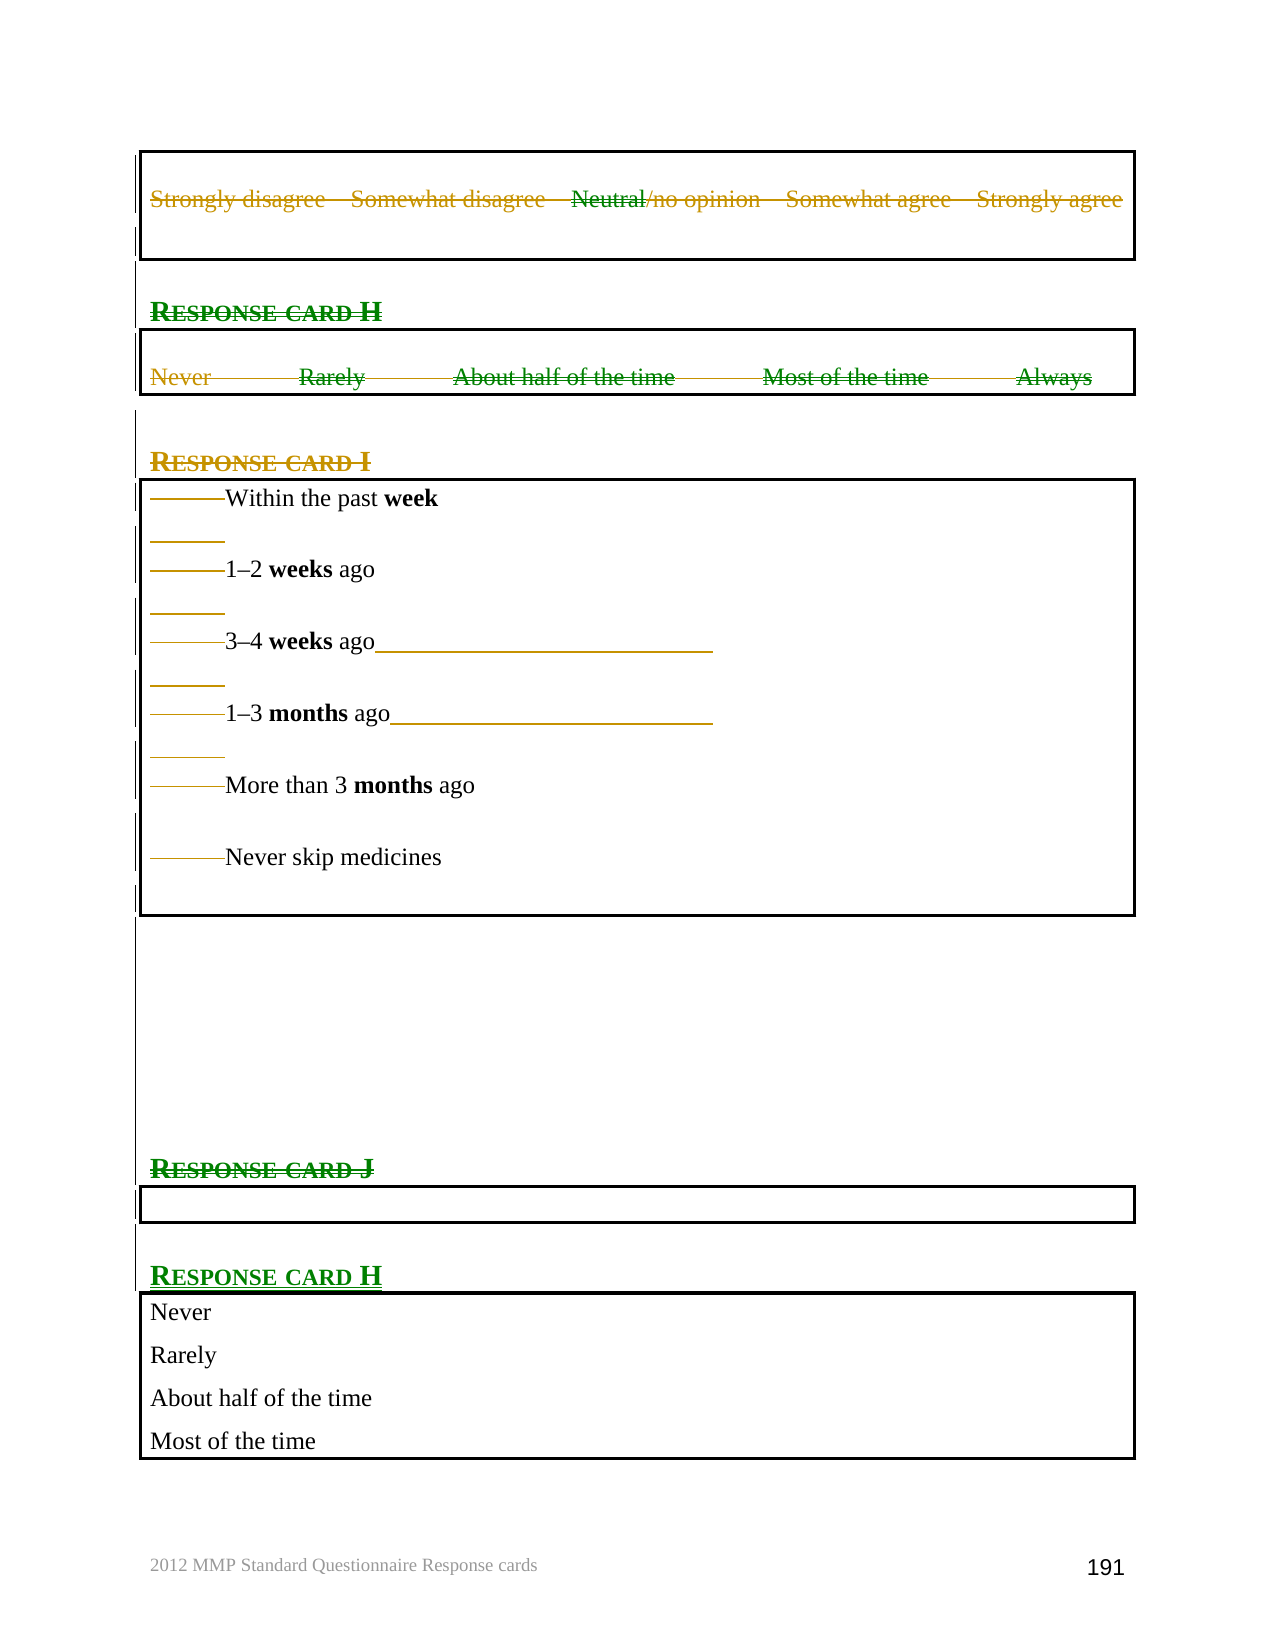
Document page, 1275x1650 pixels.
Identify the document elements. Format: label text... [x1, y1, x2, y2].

text About half of the time [142, 1378, 1133, 1412]
text 3–4 weeks ago [150, 626, 1125, 655]
text Never [142, 1295, 1133, 1325]
text Most of the time [142, 1421, 1133, 1457]
text More than 3 months ago [150, 770, 1125, 799]
text Within the past week [142, 481, 1133, 511]
text Never skip medicines [150, 842, 1125, 871]
text Rarely [142, 1334, 1133, 1368]
text 1–3 months ago [150, 698, 1125, 727]
text 1–2 weeks ago [150, 554, 1125, 583]
